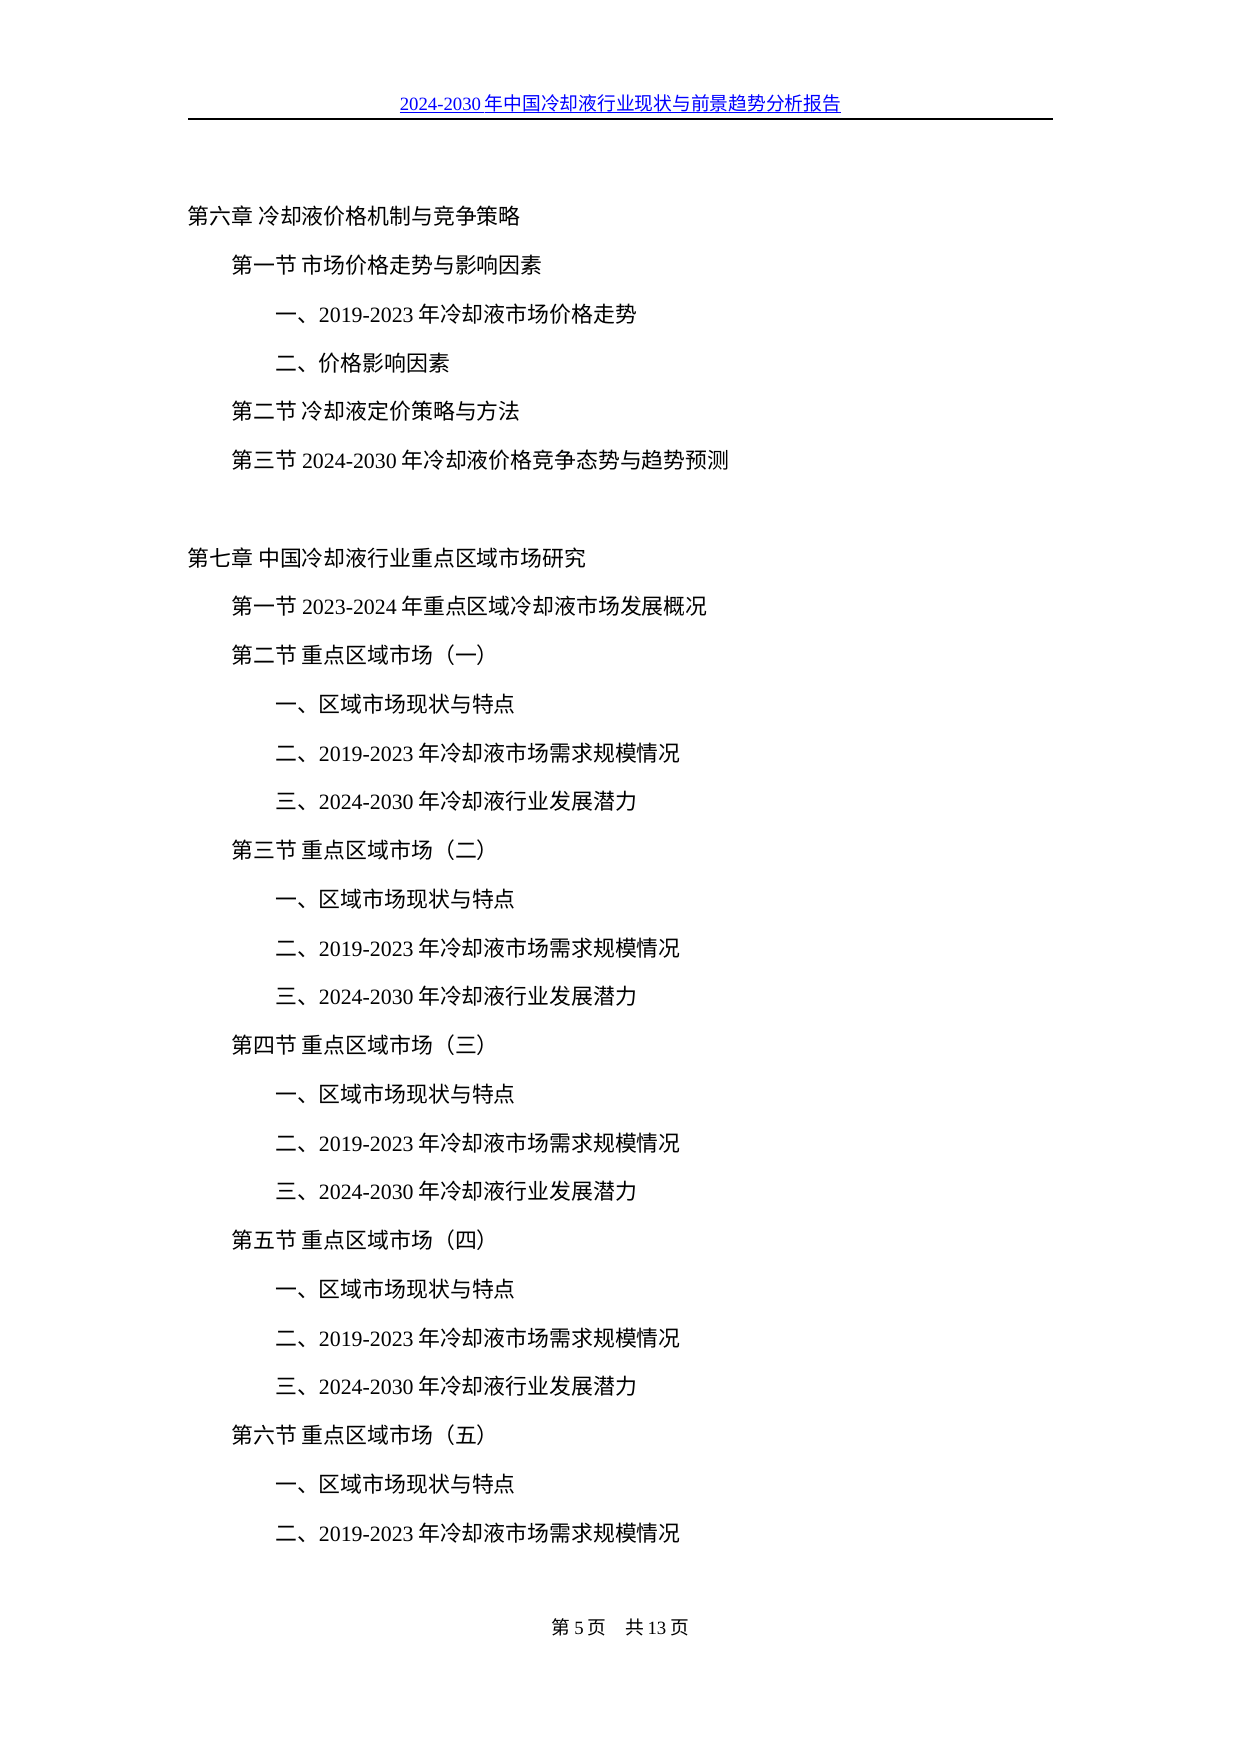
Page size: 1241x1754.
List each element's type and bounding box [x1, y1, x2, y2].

text [187, 150, 1053, 1548]
